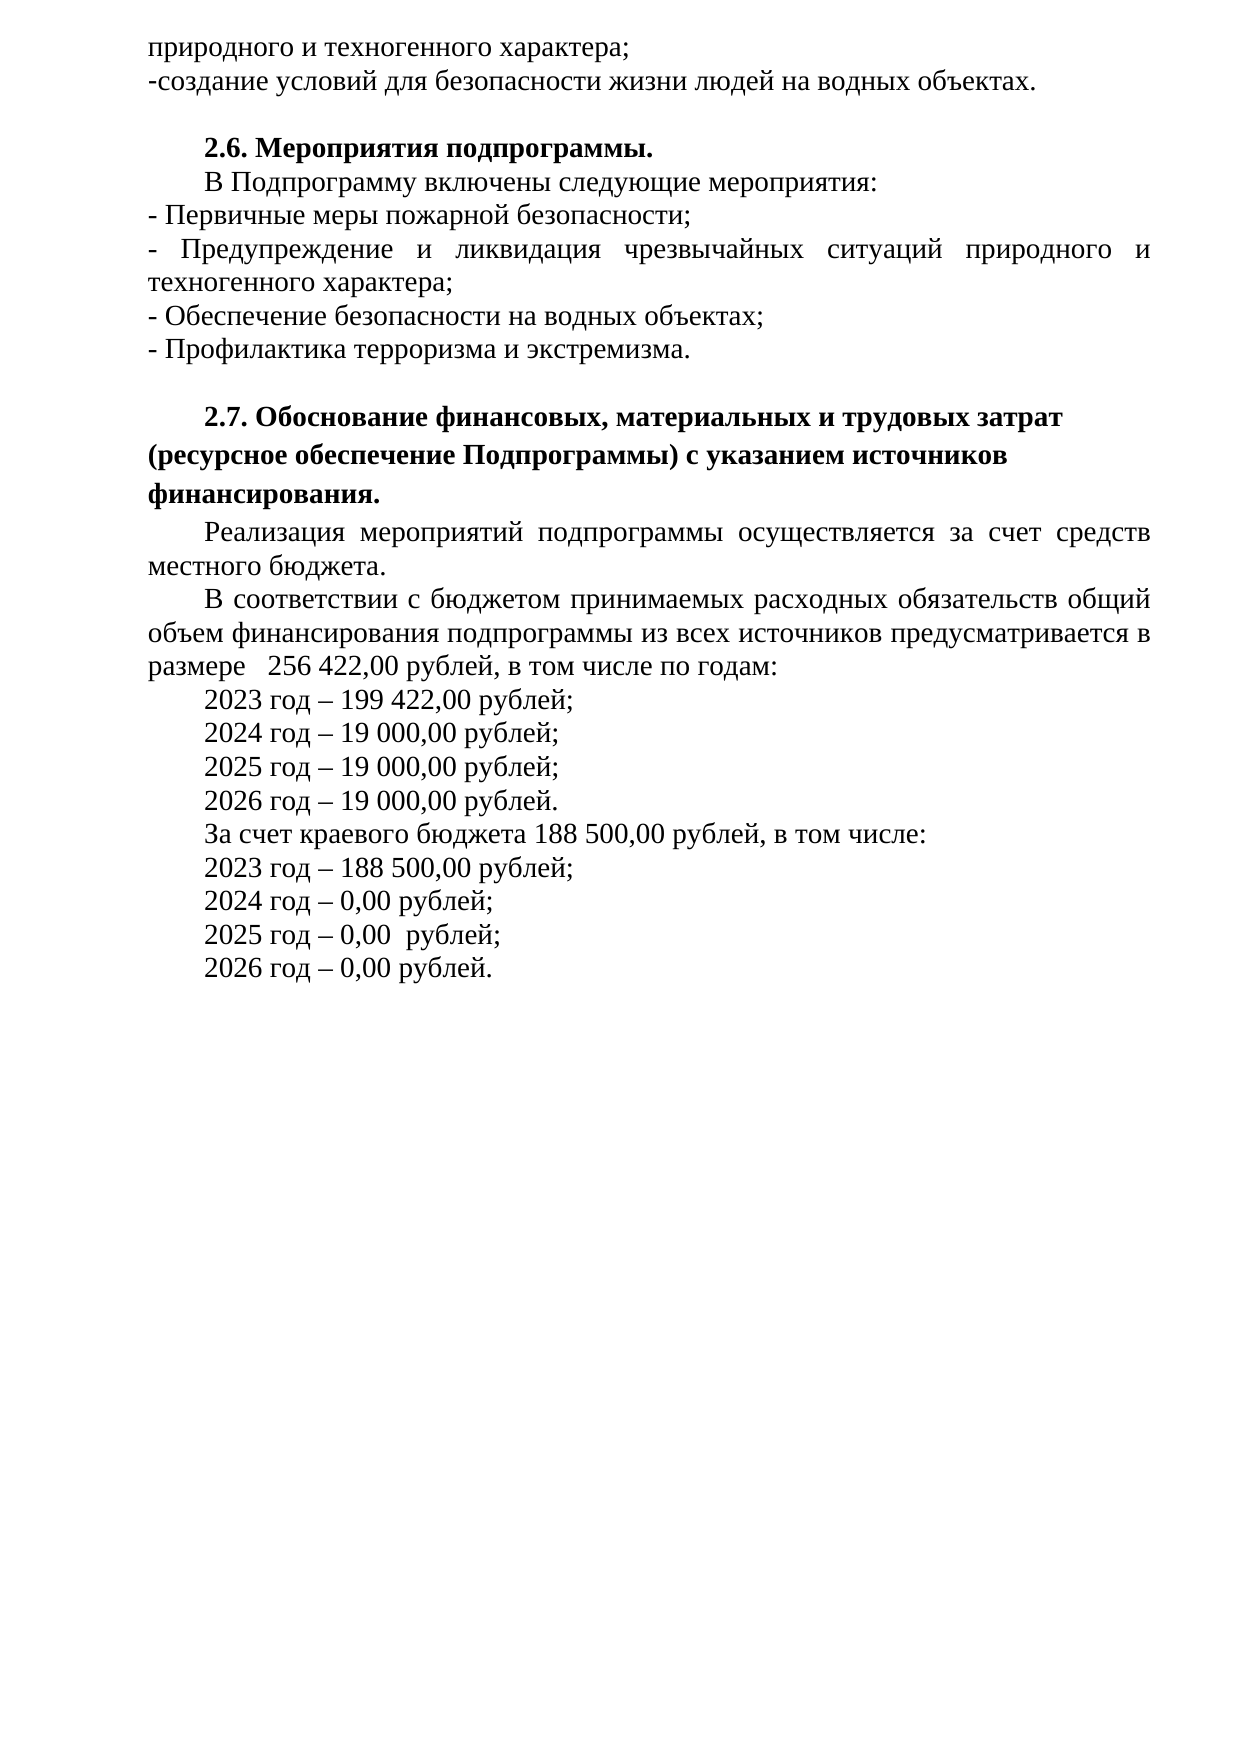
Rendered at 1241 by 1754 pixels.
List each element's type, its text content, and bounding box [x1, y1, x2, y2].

text - Профилактика терроризма и экстремизма. [148, 332, 1152, 365]
text 2025 год – 19 000,00 рублей; [148, 749, 1152, 783]
text 2026 год – 0,00 рублей. [148, 950, 1152, 984]
text 2024 год – 0,00 рублей; [148, 883, 1152, 917]
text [148, 29, 1152, 63]
text -создание условий для безопасности жизни людей на водных объектах. [148, 63, 1152, 97]
text 2.6. Мероприятия подпрограммы. [148, 130, 1152, 164]
text За счет краевого бюджета 188 500,00 рублей, в том числе: [148, 816, 1152, 850]
text - Предупреждение и ликвидация чрезвычайных ситуаций природного и техногенного характера; [148, 231, 1152, 298]
text 2024 год – 19 000,00 рублей; [148, 716, 1152, 749]
text 2023 год – 188 500,00 рублей; [148, 850, 1152, 883]
text 2026 год – 19 000,00 рублей. [148, 783, 1152, 816]
text - Обеспечение безопасности на водных объектах; [148, 298, 1152, 332]
text В Подпрограмму включены следующие мероприятия: [148, 164, 1152, 197]
text - Первичные меры пожарной безопасности; [148, 197, 1152, 231]
text 2.7. Обоснование финансовых, материальных и трудовых затрат (ресурсное обеспечение Подпрограммы) с указанием источников финансирования. [148, 399, 1152, 509]
text 2025 год – 0,00 рублей; [148, 917, 1152, 950]
text В соответствии с бюджетом принимаемых расходных обязательств общий объем финансирования подпрограммы из всех источников предусматривается в размере 256 422,00 рублей, в том числе по годам: [148, 581, 1152, 682]
text Реализация мероприятий подпрограммы осуществляется за счет средств местного бюджета. [148, 514, 1152, 581]
text 2023 год – 199 422,00 рублей; [148, 682, 1152, 716]
